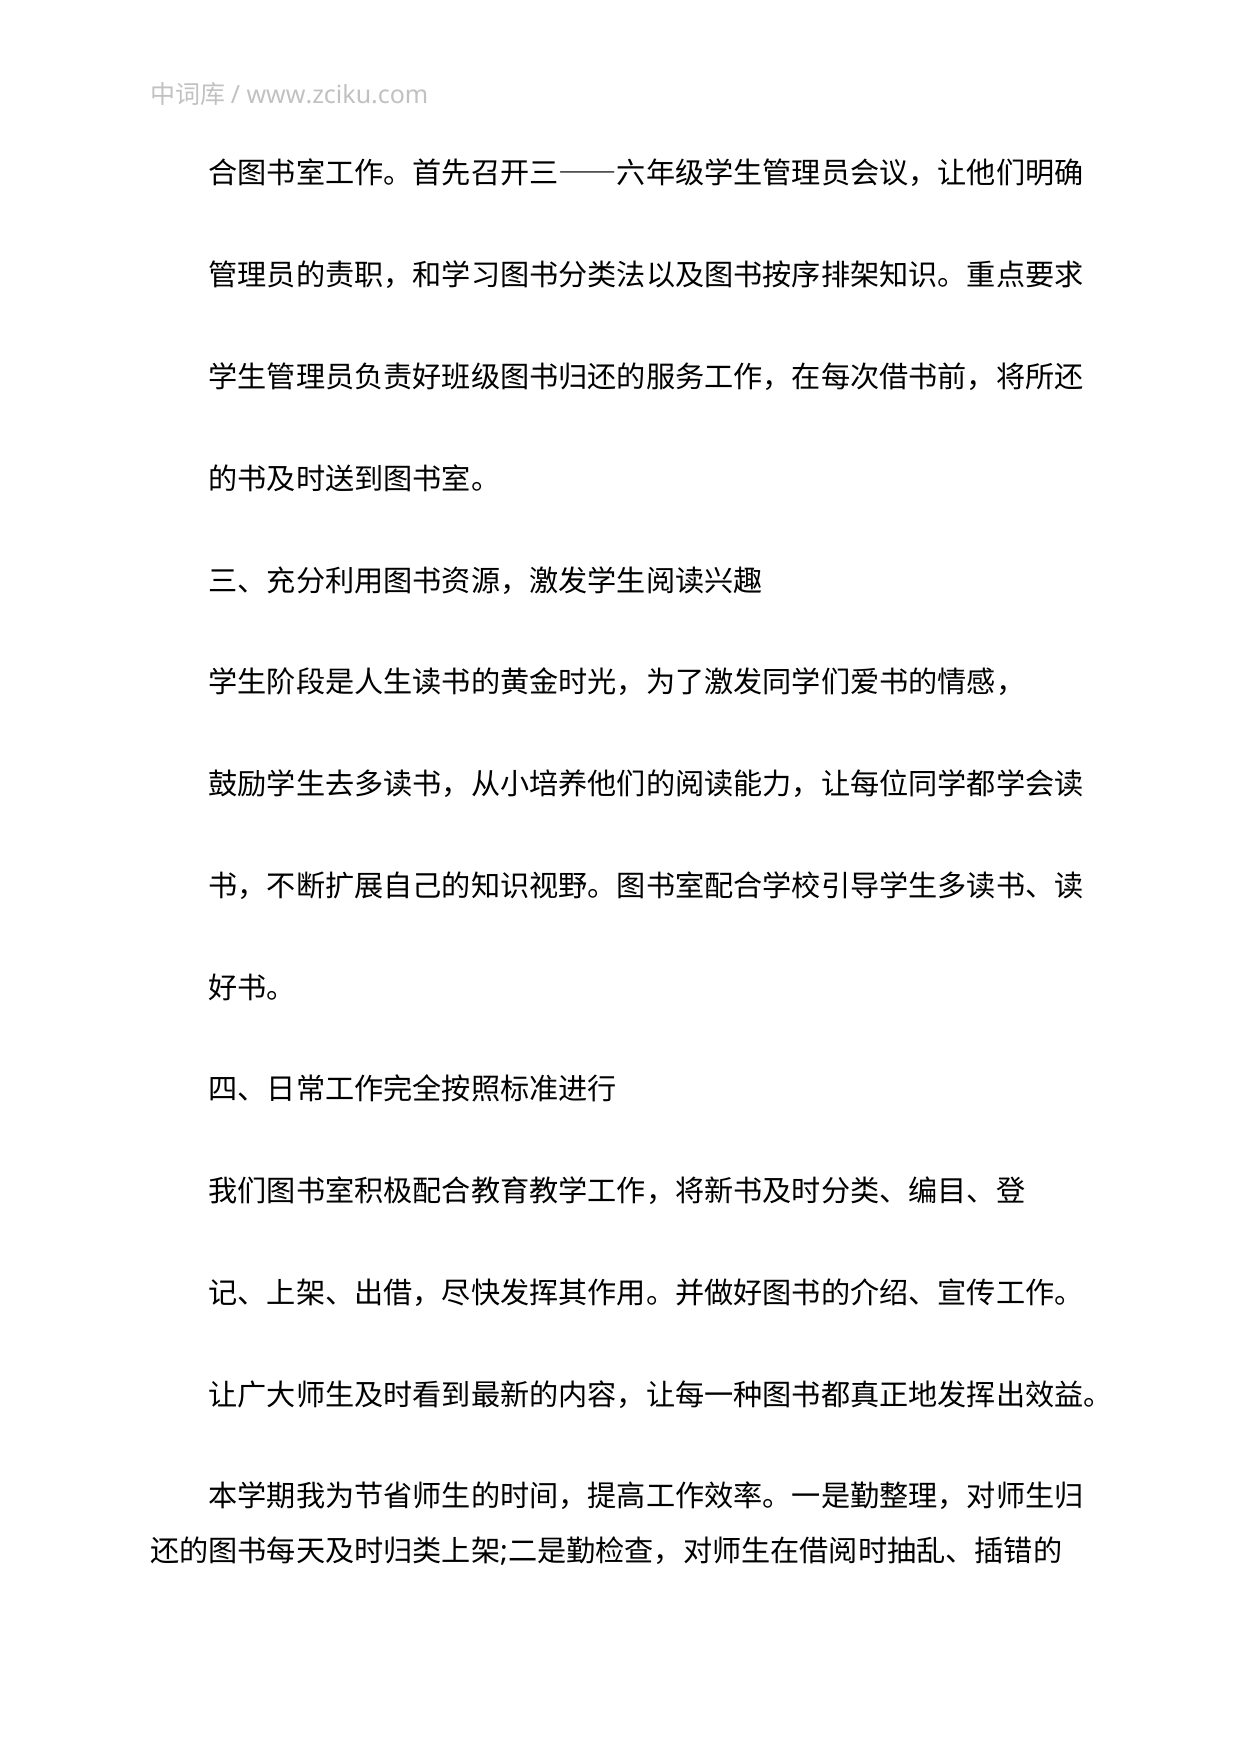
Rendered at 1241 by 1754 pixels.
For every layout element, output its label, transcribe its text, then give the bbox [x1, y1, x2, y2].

text 让广大师生及时看到最新的内容，让每一种图书都真正地发挥出效益。 [150, 1371, 1090, 1413]
text 记、上架、出借，尽快发挥其作用。并做好图书的介绍、宣传工作。 [150, 1269, 1090, 1312]
text 四、日常工作完全按照标准进行 [150, 1066, 1090, 1108]
text 的书及时送到图书室。 [150, 455, 1090, 498]
text 合图书室工作。首先召开三——六年级学生管理员会议，让他们明确 [150, 150, 1090, 192]
text 我们图书室积极配合教育教学工作，将新书及时分类、编目、登 [150, 1168, 1090, 1210]
text 好书。 [150, 964, 1090, 1006]
text 管理员的责职，和学习图书分类法以及图书按序排架知识。重点要求 [150, 252, 1090, 294]
text 三、充分利用图书资源，激发学生阅读兴趣 [150, 557, 1090, 599]
text 鼓励学生去多读书，从小培养他们的阅读能力，让每位同学都学会读 [150, 761, 1090, 803]
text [150, 1473, 1090, 1570]
text 学生阶段是人生读书的黄金时光，为了激发同学们爱书的情感， [150, 659, 1090, 701]
text 学生管理员负责好班级图书归还的服务工作，在每次借书前，将所还 [150, 353, 1090, 396]
text 书，不断扩展自己的知识视野。图书室配合学校引导学生多读书、读 [150, 862, 1090, 905]
